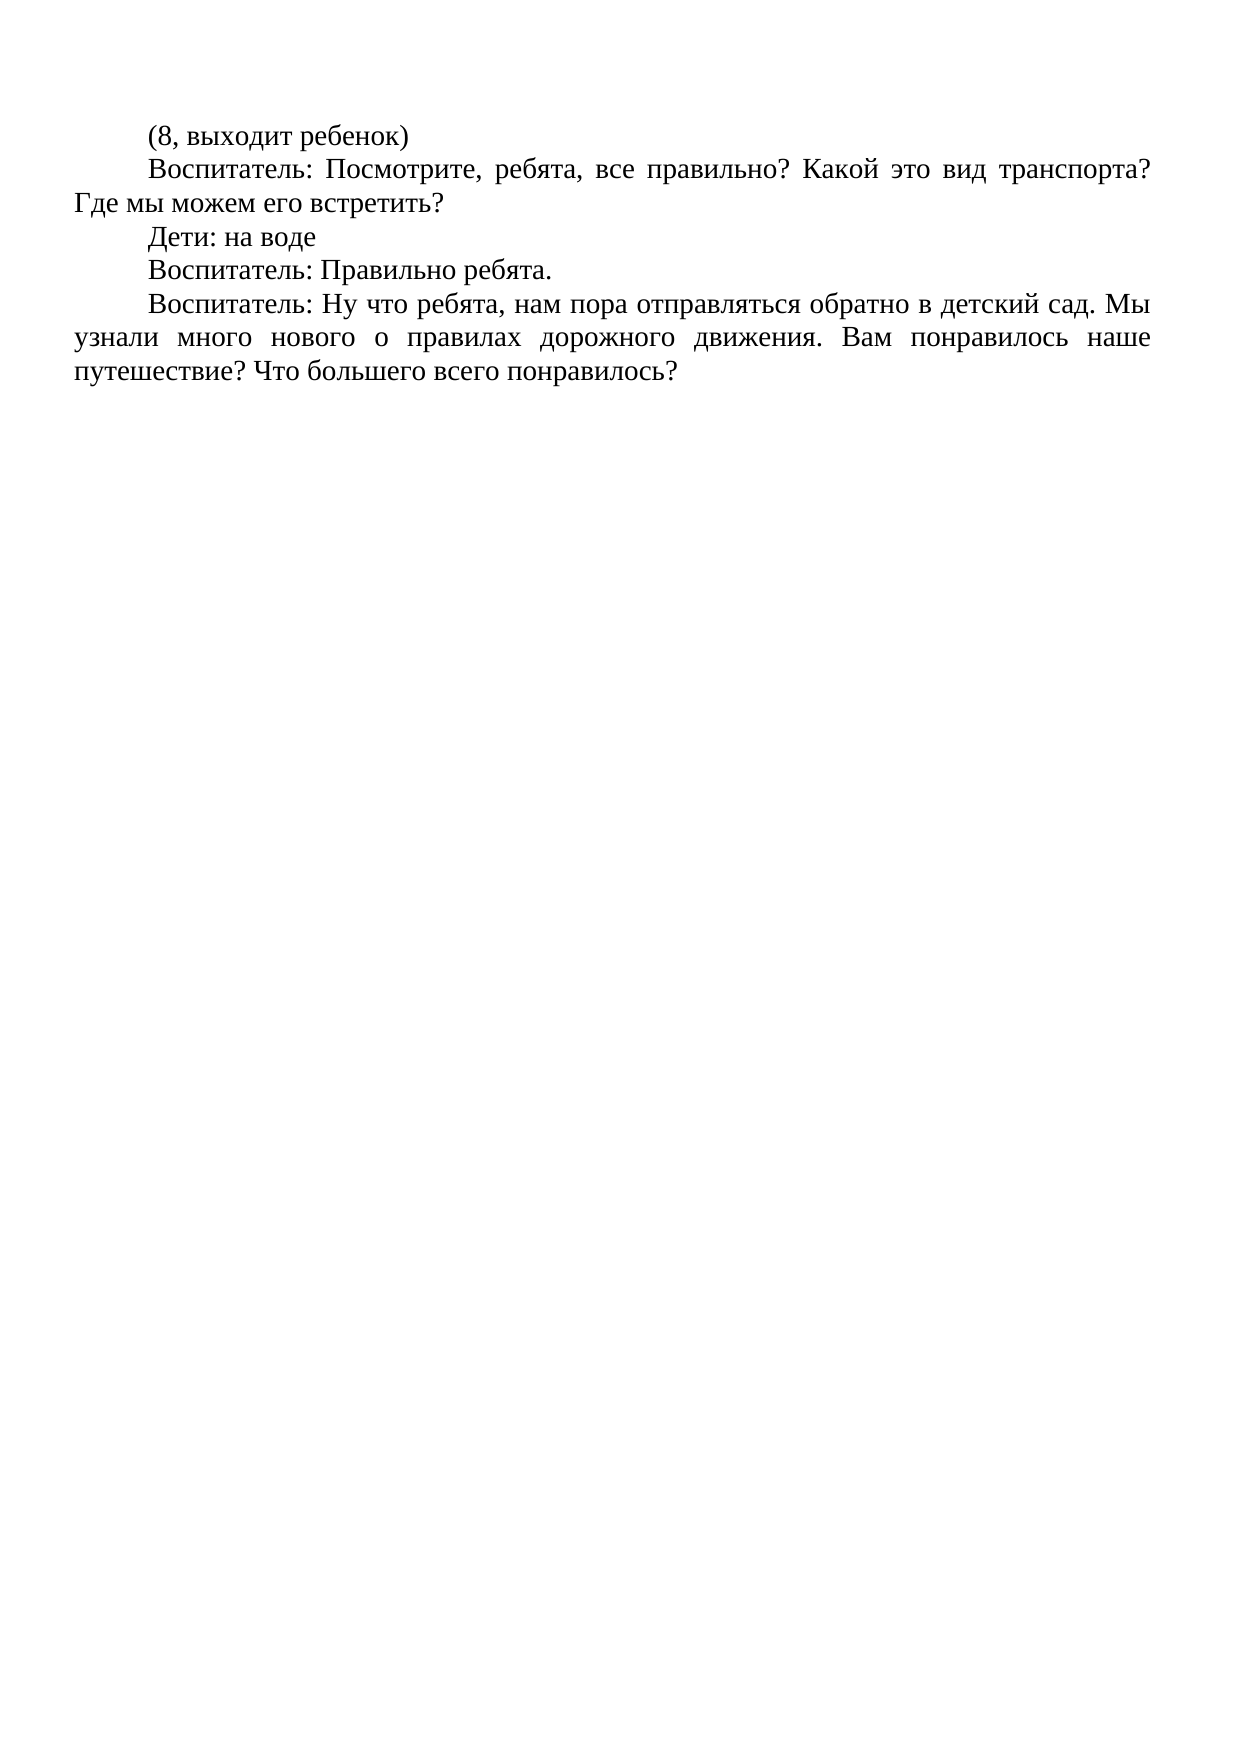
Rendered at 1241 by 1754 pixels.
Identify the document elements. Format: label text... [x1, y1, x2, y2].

text Воспитатель: Правильно ребята. [74, 252, 1152, 286]
text (8, выходит ребенок) [74, 118, 1152, 152]
text Воспитатель: Ну что ребята, нам пора отправляться обратно в детский сад. Мы узнали много нового о правилах дорожного движения. Вам понравилось наше путешествие? Что большего всего понравилось? [74, 286, 1152, 386]
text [74, 152, 1152, 219]
text Дети: на воде [74, 219, 1152, 252]
